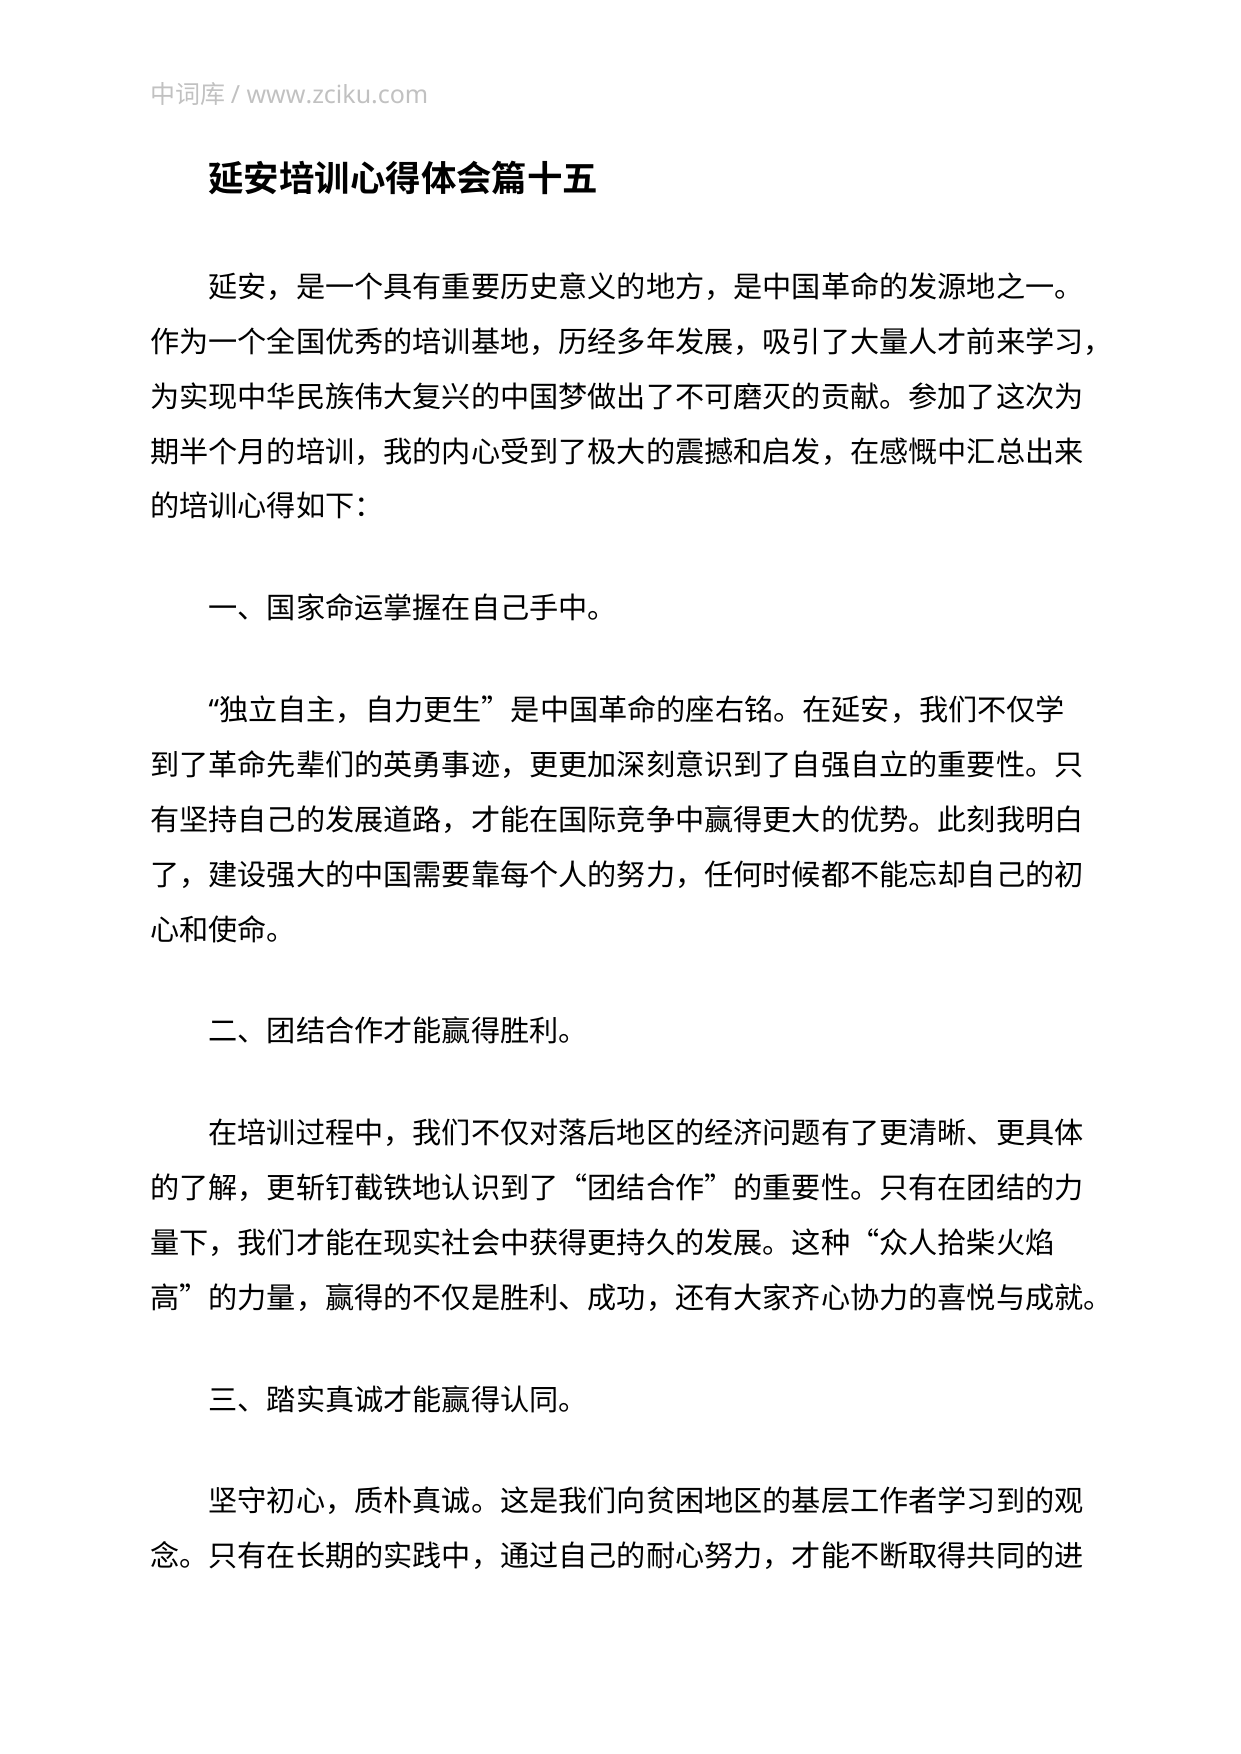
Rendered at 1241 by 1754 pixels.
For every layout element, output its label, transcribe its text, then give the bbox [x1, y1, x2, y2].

text 二、团结合作才能赢得胜利。 [150, 1008, 1090, 1050]
text 延安培训心得体会篇十五 [150, 150, 1090, 201]
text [150, 1478, 1090, 1575]
text 一、国家命运掌握在自己手中。 [150, 585, 1090, 627]
text 三、踏实真诚才能赢得认同。 [150, 1376, 1090, 1418]
text 在培训过程中，我们不仅对落后地区的经济问题有了更清晰、更具体的了解，更斩钉截铁地认识到了“团结合作”的重要性。只有在团结的力量下，我们才能在现实社会中获得更持久的发展。这种“众人拾柴火焰高”的力量，赢得的不仅是胜利、成功，还有大家齐心协力的喜悦与成就。 [150, 1110, 1090, 1317]
text 延安，是一个具有重要历史意义的地方，是中国革命的发源地之一。作为一个全国优秀的培训基地，历经多年发展，吸引了大量人才前来学习，为实现中华民族伟大复兴的中国梦做出了不可磨灭的贡献。参加了这次为期半个月的培训，我的内心受到了极大的震撼和启发，在感慨中汇总出来的培训心得如下： [150, 263, 1090, 525]
text “独立自主，自力更生”是中国革命的座右铭。在延安，我们不仅学到了革命先辈们的英勇事迹，更更加深刻意识到了自强自立的重要性。只有坚持自己的发展道路，才能在国际竞争中赢得更大的优势。此刻我明白了，建设强大的中国需要靠每个人的努力，任何时候都不能忘却自己的初心和使命。 [150, 687, 1090, 948]
